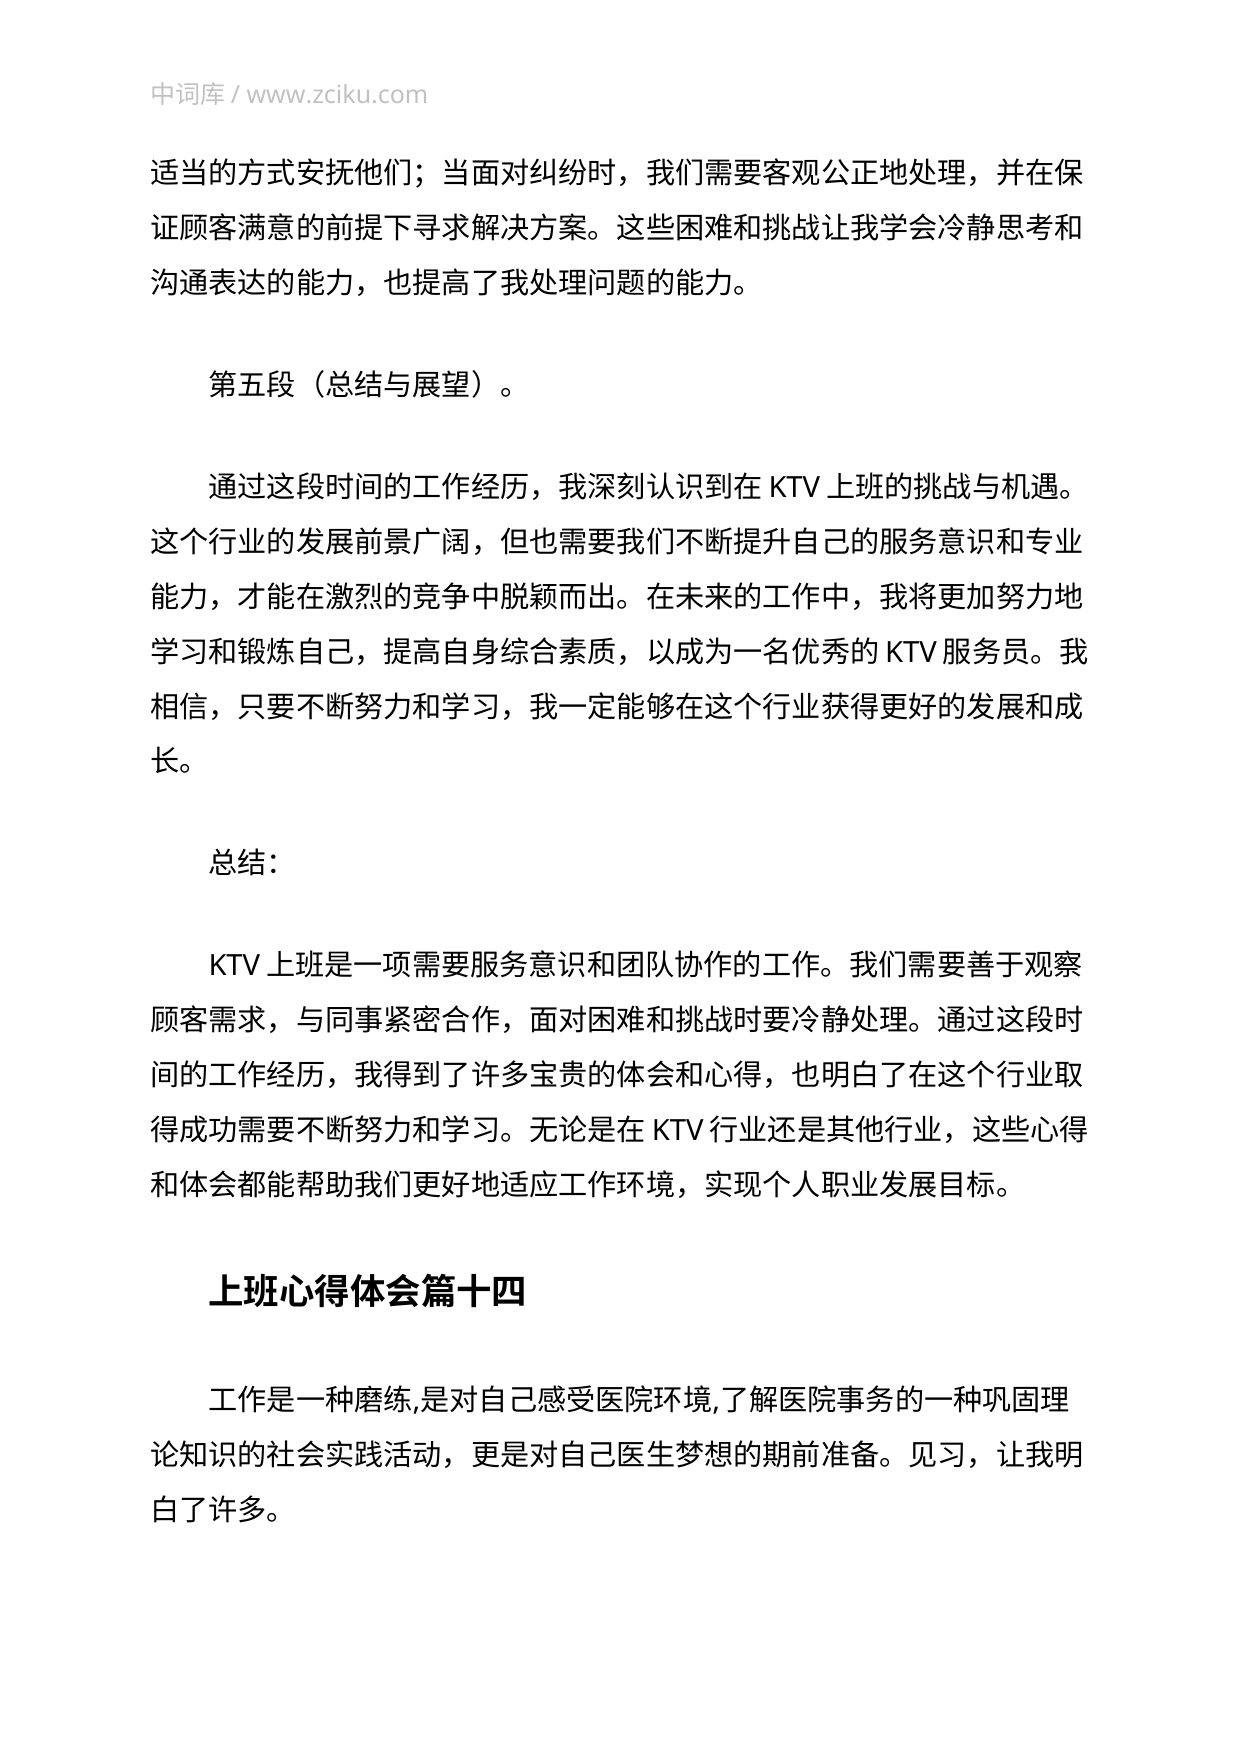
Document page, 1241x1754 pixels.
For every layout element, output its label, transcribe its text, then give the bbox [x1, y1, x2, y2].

text 总结： [150, 840, 1090, 882]
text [150, 150, 1090, 302]
text KTV上班是一项需要服务意识和团队协作的工作。我们需要善于观察顾客需求，与同事紧密合作，面对困难和挑战时要冷静处理。通过这段时间的工作经历，我得到了许多宝贵的体会和心得，也明白了在这个行业取得成功需要不断努力和学习。无论是在KTV行业还是其他行业，这些心得和体会都能帮助我们更好地适应工作环境，实现个人职业发展目标。 [150, 942, 1090, 1204]
text 工作是一种磨练,是对自己感受医院环境,了解医院事务的一种巩固理论知识的社会实践活动，更是对自己医生梦想的期前准备。见习，让我明白了许多。 [150, 1377, 1090, 1529]
text 第五段（总结与展望）。 [150, 362, 1090, 404]
text 上班心得体会篇十四 [150, 1263, 1090, 1314]
text 通过这段时间的工作经历，我深刻认识到在KTV上班的挑战与机遇。这个行业的发展前景广阔，但也需要我们不断提升自己的服务意识和专业能力，才能在激烈的竞争中脱颖而出。在未来的工作中，我将更加努力地学习和锻炼自己，提高自身综合素质，以成为一名优秀的KTV服务员。我相信，只要不断努力和学习，我一定能够在这个行业获得更好的发展和成长。 [150, 463, 1090, 780]
